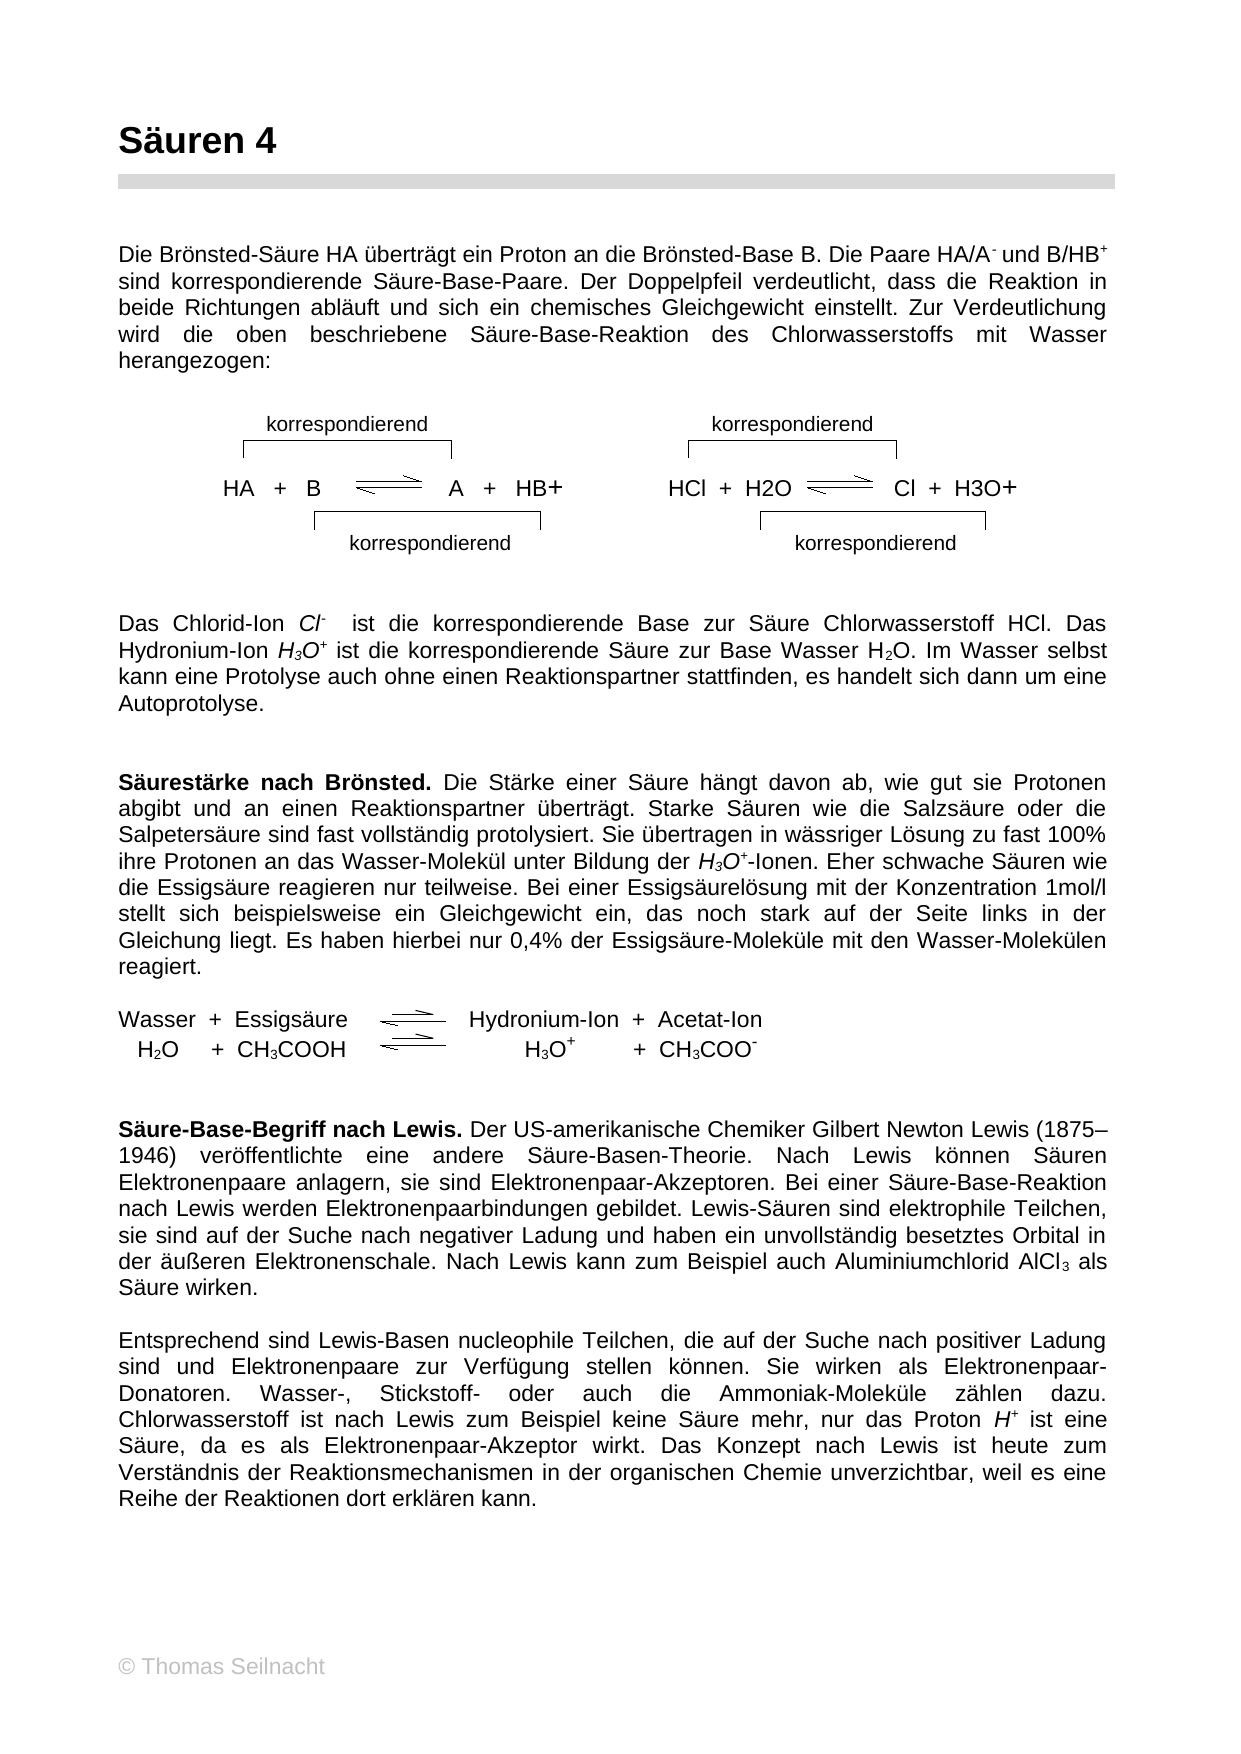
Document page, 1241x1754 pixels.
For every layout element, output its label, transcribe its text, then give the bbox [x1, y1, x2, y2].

text Die Brönsted-Säure HA überträgt ein Proton an die Brönsted-Base B. Die Paare HA/A und B/HB+ sind korrespondierende Säure-Base-Paare. Der Doppelpfeil verdeutlicht, dass die Reaktion in beide Richtungen abläuft und sich ein chemisches Gleichgewicht einstellt. Zur Verdeutlichung wird die oben beschriebene Säure-Base-Reaktion des Chlorwasserstoffs mit Wasser herangezogen: [118, 241, 1107, 373]
text Wasser + Essigsäure Hydronium-Ion + Acetat-Ion [118, 1006, 1107, 1032]
text H2O + CH3COOH H3O+ + CH3COO [118, 1032, 1107, 1063]
text Das Chlorid-Ion Cl ist die korrespondierende Base zur Säure Chlorwasserstoff HCl. Das Hydronium-Ion H3O+ ist die korrespondierende Säure zur Base Wasser H2O. Im Wasser selbst kann eine Protolyse auch ohne einen Reaktionspartner stattfinden, es handelt sich dann um eine Autoprotolyse. [118, 610, 1107, 716]
table_header [118, 174, 1115, 189]
text Säuren 4 [118, 118, 1107, 161]
text Säure-Base-Begriff nach Lewis. Der US-amerikanische Chemiker Gilbert Newton Lewis (1875‒1946) veröffentlichte eine andere Säure-Basen-Theorie. Nach Lewis können Säuren Elektronenpaare anlagern, sie sind Elektronenpaar-Akzeptoren. Bei einer Säure-Base-Reaktion nach Lewis werden Elektronenpaarbindungen gebildet. Lewis-Säuren sind elektrophile Teilchen, sie sind auf der Suche nach negativer Ladung und haben ein unvollständig besetztes Orbital in der äußeren Elektronenschale. Nach Lewis kann zum Beispiel auch Aluminiumchlorid AlCl3 als Säure wirken. [118, 1116, 1107, 1301]
text Säurestärke nach Brönsted. Die Stärke einer Säure hängt davon ab, wie gut sie Protonen abgibt und an einen Reaktionspartner überträgt. Starke Säuren wie die Salzsäure oder die Salpetersäure sind fast vollständig protolysiert. Sie übertragen in wässriger Lösung zu fast 100% ihre Protonen an das Wasser-Molekül unter Bildung der H3O+-Ionen. Eher schwache Säuren wie die Essigsäure reagieren nur teilweise. Bei einer Essigsäurelösung mit der Konzentration 1mol/l stellt sich beispielsweise ein Gleichgewicht ein, das noch stark auf der Seite links in der Gleichung liegt. Es haben hierbei nur 0,4% der Essigsäure-Moleküle mit den Wasser-Molekülen reagiert. [118, 768, 1107, 979]
text Entsprechend sind Lewis-Basen nucleophile Teilchen, die auf der Suche nach positiver Ladung sind und Elektronenpaare zur Verfügung stellen können. Sie wirken als Elektronenpaar-Donatoren. Wasser-, Stickstoff- oder auch die Ammoniak-Moleküle zählen dazu. Chlorwasserstoff ist nach Lewis zum Beispiel keine Säure mehr, nur das Proton H+ ist eine Säure, da es als Elektronenpaar-Akzeptor wirkt. Das Konzept nach Lewis ist heute zum Verständnis der Reaktionsmechanismen in der organischen Chemie unverzichtbar, weil es eine Reihe der Reaktionen dort erklären kann. [118, 1327, 1107, 1511]
